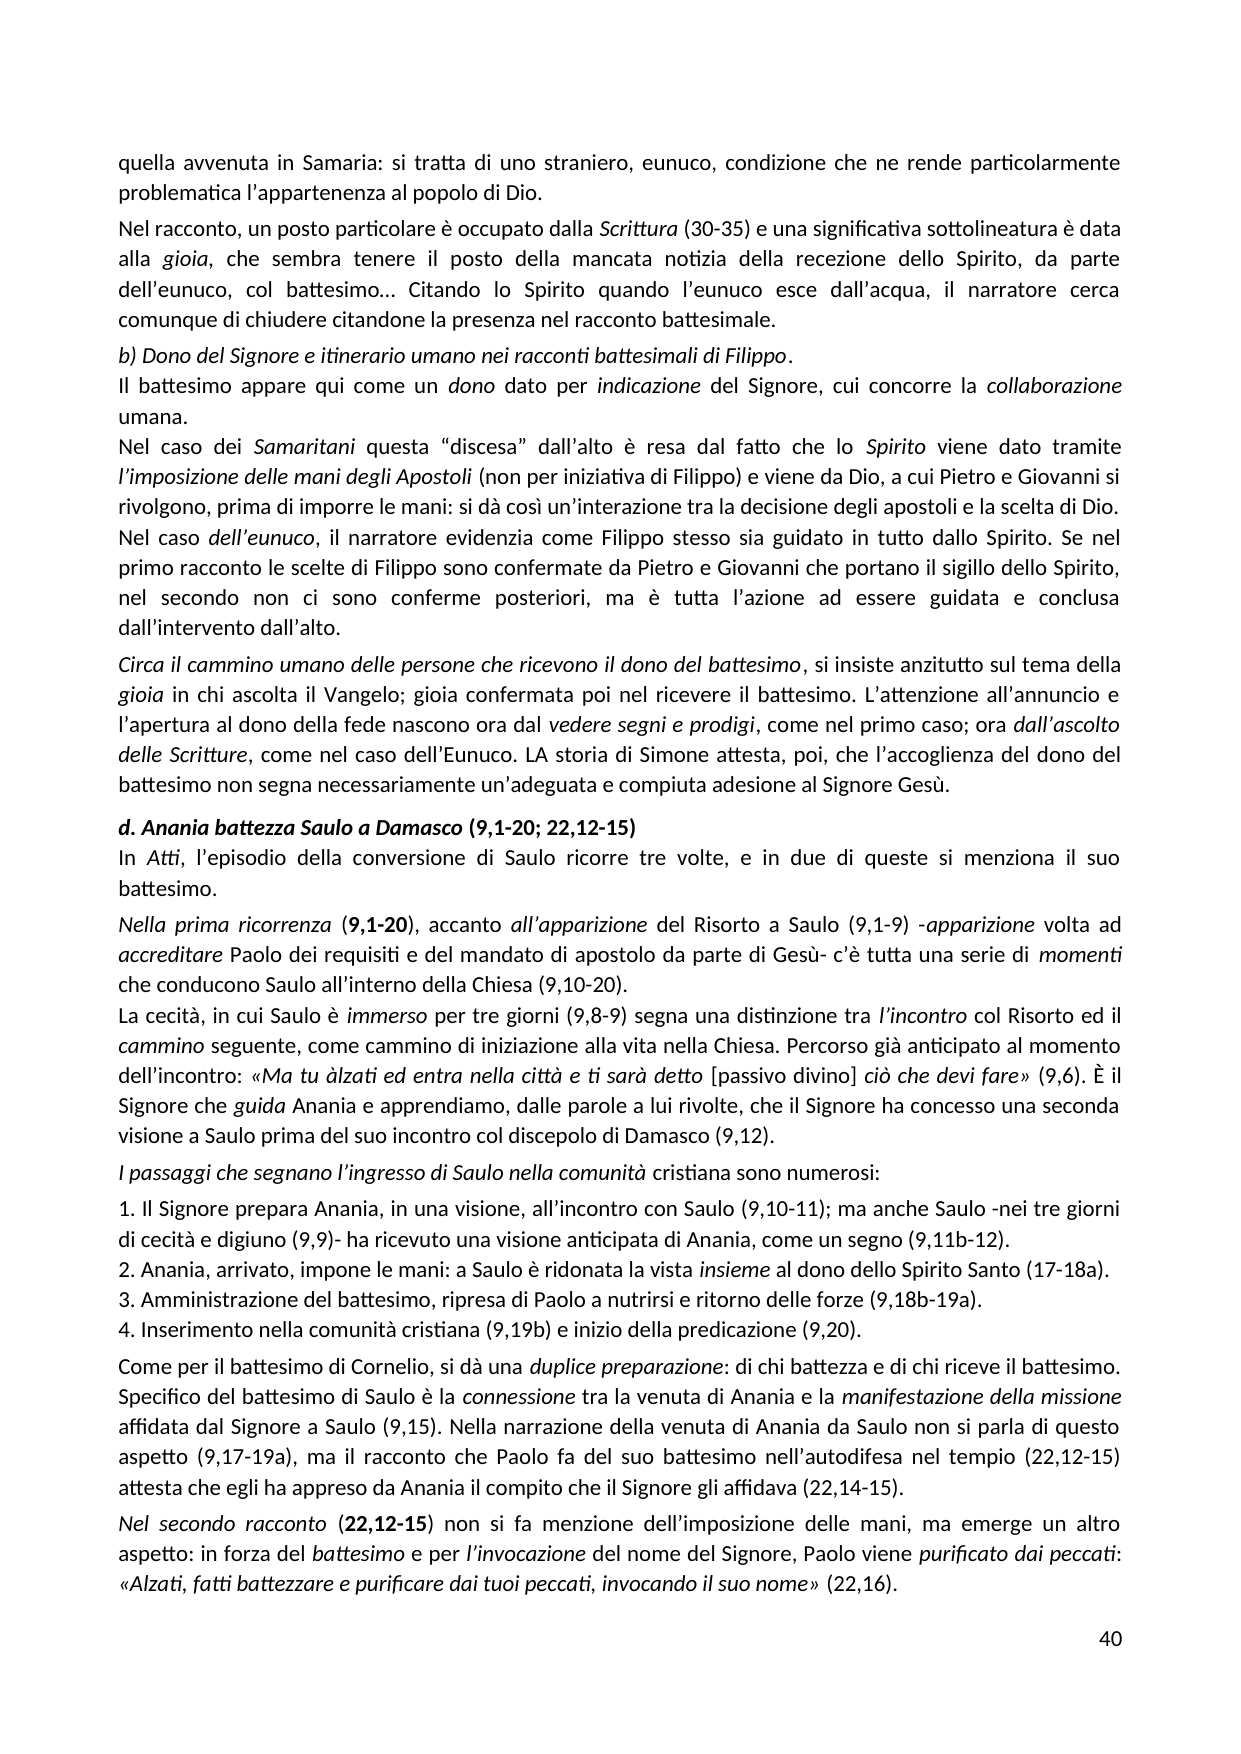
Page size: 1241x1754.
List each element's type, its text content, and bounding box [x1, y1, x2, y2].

text Come per il battesimo di Cornelio, si dà una duplice preparazione: di chi battezza e di chi riceve il battesimo. Specifico del battesimo di Saulo è la connessione tra la venuta di Anania e la manifestazione della missione affidata dal Signore a Saulo (9,15). Nella narrazione della venuta di Anania da Saulo non si parla di questo aspetto (9,17-19a), ma il racconto che Paolo fa del suo battesimo nell’autodifesa nel tempio (22,12-15) attesta che egli ha appreso da Anania il compito che il Signore gli affidava (22,14-15). [118, 1352, 1122, 1501]
text Nel caso dell’eunuco, il narratore evidenzia come Filippo stesso sia guidato in tutto dallo Spirito. Se nel primo racconto le scelte di Filippo sono confermate da Pietro e Giovanni che portano il sigillo dello Spirito, nel secondo non ci sono conferme posteriori, ma è tutta l’azione ad essere guidata e conclusa dall’intervento dall’alto. [118, 523, 1122, 641]
text d. Anania battezza Saulo a Damasco (9,1-20; 22,12-15) [118, 813, 1122, 841]
text 4. Inserimento nella comunità cristiana (9,19b) e inizio della predicazione (9,20). [118, 1315, 1122, 1343]
text In Atti, l’episodio della conversione di Saulo ricorre tre volte, e in due di queste si menziona il suo battesimo. [118, 843, 1122, 902]
text Nella prima ricorrenza (9,1-20), accanto all’apparizione del Risorto a Saulo (9,1-9) -apparizione volta ad accreditare Paolo dei requisiti e del mandato di apostolo da parte di Gesù- c’è tutta una serie di momenti che conducono Saulo all’interno della Chiesa (9,10-20). [118, 910, 1122, 998]
text 1. Il Signore prepara Anania, in una visione, all’incontro con Saulo (9,10-11); ma anche Saulo -nei tre giorni di cecità e digiuno (9,9)- ha ricevuto una visione anticipata di Anania, come un segno (9,11b-12). [118, 1194, 1122, 1253]
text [118, 148, 1122, 206]
text Nel racconto, un posto particolare è occupato dalla Scrittura (30-35) e una significativa sottolineatura è data alla gioia, che sembra tenere il posto della mancata notizia della recezione dello Spirito, da parte dell’eunuco, col battesimo… Citando lo Spirito quando l’eunuco esce dall’acqua, il narratore cerca comunque di chiudere citandone la presenza nel racconto battesimale. [118, 214, 1122, 333]
text I passaggi che segnano l’ingresso di Saulo nella comunità cristiana sono numerosi: [118, 1158, 1122, 1186]
text Nel secondo racconto (22,12-15) non si fa menzione dell’imposizione delle mani, ma emerge un altro aspetto: in forza del battesimo e per l’invocazione del nome del Signore, Paolo viene purificato dai peccati: «Alzati, fatti battezzare e purificare dai tuoi peccati, invocando il suo nome» (22,16). [118, 1509, 1122, 1597]
text Il battesimo appare qui come un dono dato per indicazione del Signore, cui concorre la collaborazione umana. [118, 372, 1122, 430]
text b) Dono del Signore e itinerario umano nei racconti battesimali di Filippo. [118, 341, 1122, 369]
text 3. Amministrazione del battesimo, ripresa di Paolo a nutrirsi e ritorno delle forze (9,18b-19a). [118, 1285, 1122, 1313]
text Circa il cammino umano delle persone che ricevono il dono del battesimo, si insiste anzitutto sul tema della gioia in chi ascolta il Vangelo; gioia confermata poi nel ricevere il battesimo. L’attenzione all’annuncio e l’apertura al dono della fede nascono ora dal vedere segni e prodigi, come nel primo caso; ora dall’ascolto delle Scritture, come nel caso dell’Eunuco. LA storia di Simone attesta, poi, che l’accoglienza del dono del battesimo non segna necessariamente un’adeguata e compiuta adesione al Signore Gesù. [118, 650, 1122, 798]
text 2. Anania, arrivato, impone le mani: a Saulo è ridonata la vista insieme al dono dello Spirito Santo (17-18a). [118, 1255, 1122, 1283]
text La cecità, in cui Saulo è immerso per tre giorni (9,8-9) segna una distinzione tra l’incontro col Risorto ed il cammino seguente, come cammino di iniziazione alla vita nella Chiesa. Percorso già anticipato al momento dell’incontro: «Ma tu àlzati ed entra nella città e ti sarà detto [passivo divino] ciò che devi fare» (9,6). È il Signore che guida Anania e apprendiamo, dalle parole a lui rivolte, che il Signore ha concesso una seconda visione a Saulo prima del suo incontro col discepolo di Damasco (9,12). [118, 1001, 1122, 1149]
text Nel caso dei Samaritani questa “discesa” dall’alto è resa dal fatto che lo Spirito viene dato tramite l’imposizione delle mani degli Apostoli (non per iniziativa di Filippo) e viene da Dio, a cui Pietro e Giovanni si rivolgono, prima di imporre le mani: si dà così un’interazione tra la decisione degli apostoli e la scelta di Dio. [118, 432, 1122, 520]
